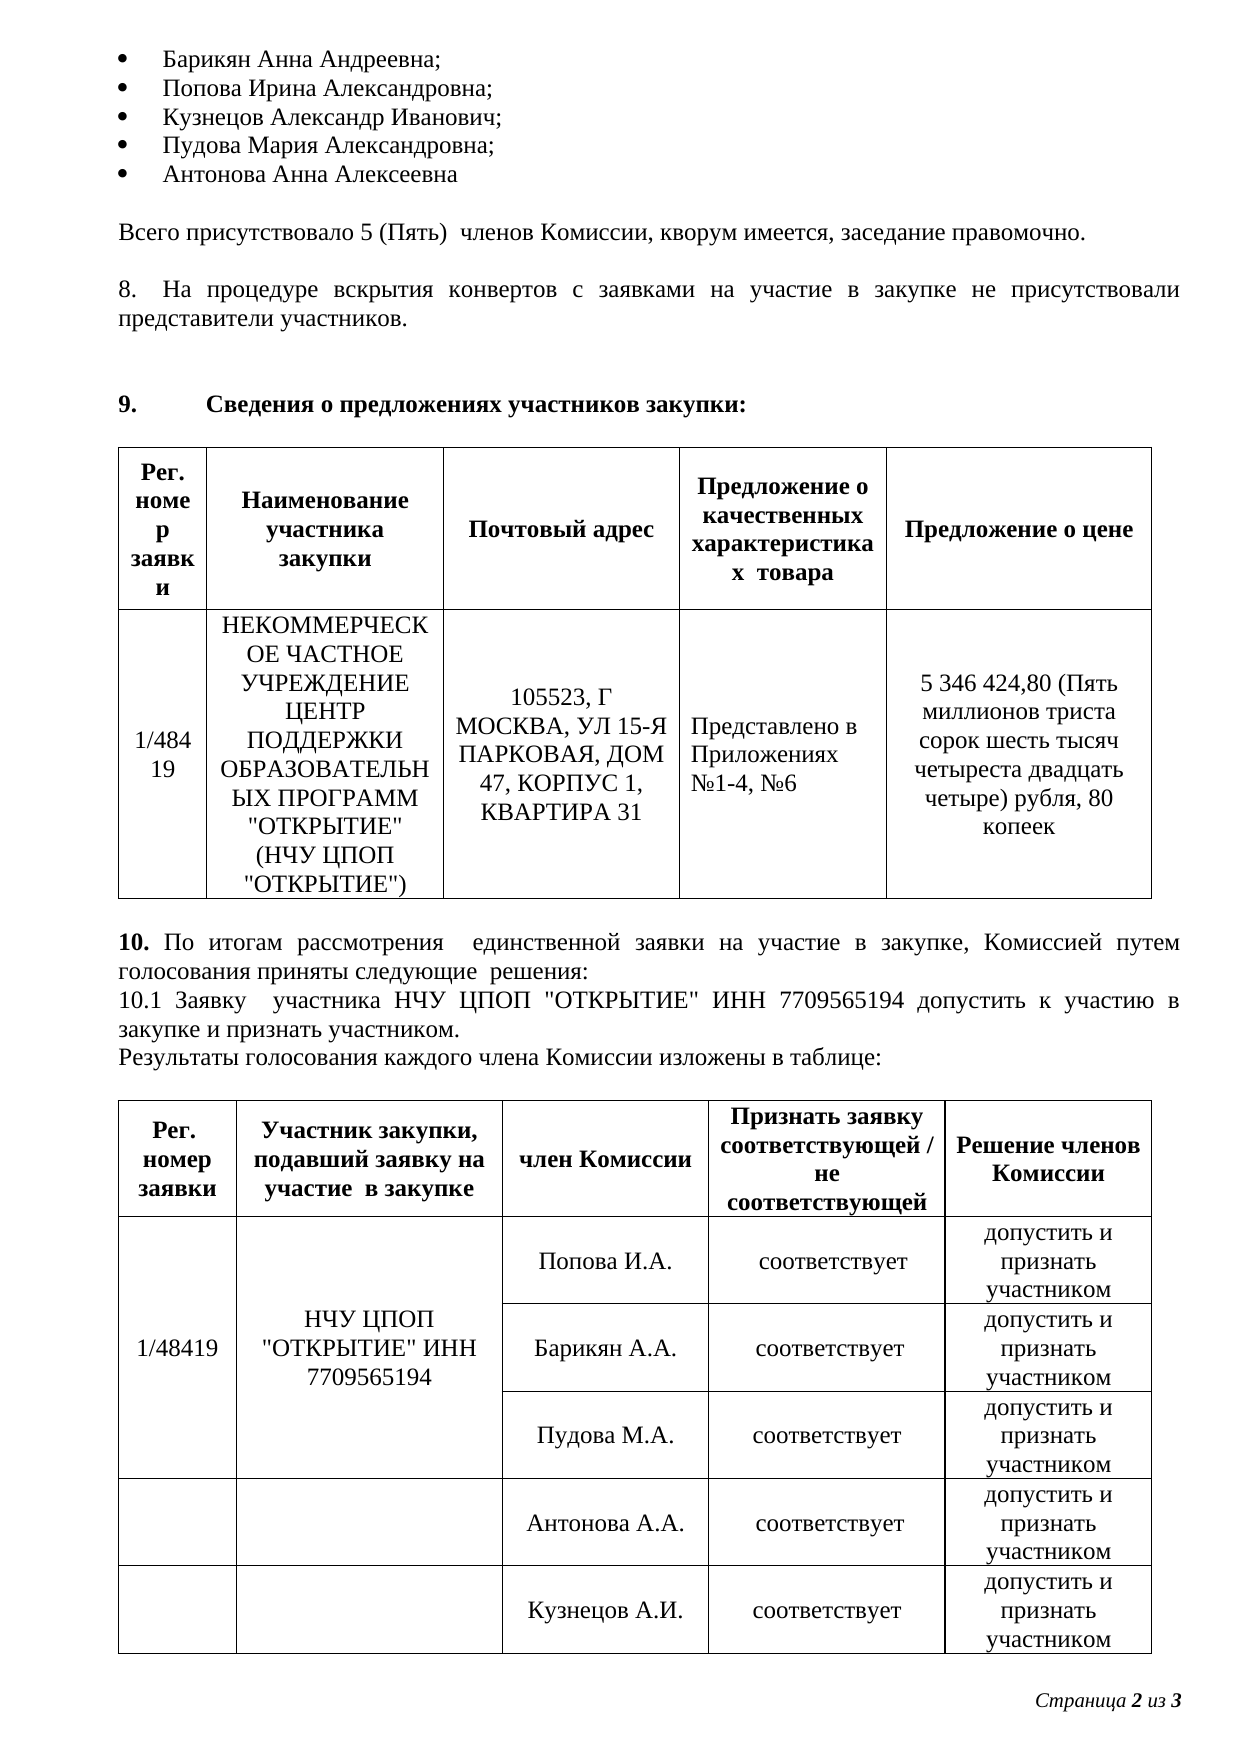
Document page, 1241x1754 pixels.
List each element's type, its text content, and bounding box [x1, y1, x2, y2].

table_cell Кузнецов А.И. [503, 1566, 708, 1652]
table_header Рег. номер заявки [119, 1101, 236, 1216]
table_cell 1/48419 [119, 610, 206, 898]
table_cell допустить и признать участником [946, 1304, 1151, 1391]
table_cell соответствует [709, 1217, 944, 1303]
table_header Решение членов Комиссии [946, 1101, 1151, 1216]
table_cell НЧУ ЦПОП "ОТКРЫТИЕ" ИНН 7709565194 [237, 1217, 502, 1478]
list Пудова Мария Александровна; [118, 131, 1181, 159]
table_cell допустить и признать участником [946, 1566, 1151, 1652]
table_header Рег. номер заявки [119, 448, 206, 609]
table_cell Антонова А.А. [503, 1479, 708, 1565]
table_cell НЕКОММЕРЧЕСКОЕ ЧАСТНОЕ УЧРЕЖДЕНИЕ ЦЕНТР ПОДДЕРЖКИ ОБРАЗОВАТЕЛЬНЫХ ПРОГРАММ "ОТКРЫТИЕ" (НЧУ ЦПОП "ОТКРЫТИЕ") [207, 610, 443, 898]
table_cell допустить и признать участником [946, 1392, 1151, 1478]
table_cell [119, 1479, 236, 1565]
table_cell 105523, Г МОСКВА, УЛ 15-Я ПАРКОВАЯ, ДОМ 47, КОРПУС 1, КВАРТИРА 31 [444, 610, 679, 898]
table_cell 1/48419 [119, 1217, 236, 1478]
list Кузнецов Александр Иванович; [118, 102, 1181, 131]
text Результаты голосования каждого члена Комиссии изложены в таблице: [118, 1042, 1181, 1071]
table_cell допустить и признать участником [946, 1479, 1151, 1565]
table_cell Попова И.А. [503, 1217, 708, 1303]
text 10.1 Заявку участника НЧУ ЦПОП "ОТКРЫТИЕ" ИНН 7709565194 допустить к участию в закупке и признать участником. [118, 985, 1181, 1042]
text Всего присутствовало 5 (Пять) членов Комиссии, кворум имеется, заседание правомочно. [118, 217, 1181, 246]
table_cell 5 346 424,80 (Пять миллионов триста сорок шесть тысяч четыреста двадцать четыре) рубля, 80 копеек [887, 610, 1151, 898]
table_cell Барикян А.А. [503, 1304, 708, 1391]
table_cell Пудова М.А. [503, 1392, 708, 1478]
list Сведения о предложениях участников закупки: [118, 389, 1181, 418]
table_header Признать заявку соответствующей / не соответствующей [709, 1101, 944, 1216]
list Антонова Анна Алексеевна [118, 159, 1181, 188]
table_cell соответствует [709, 1392, 944, 1478]
table_header Предложение о цене [887, 448, 1151, 609]
table_header член Комиссии [503, 1101, 708, 1216]
table_cell [237, 1566, 502, 1652]
text 10. По итогам рассмотрения единственной заявки на участие в закупке, Комиссией путем голосования приняты следующие решения: [118, 927, 1181, 985]
table_cell [119, 1566, 236, 1652]
list Барикян Анна Андреевна; [118, 44, 1181, 73]
table_cell Представлено в Приложениях №1-4, №6 [680, 610, 886, 898]
table_header Предложение о качественных характеристиках товара [680, 448, 886, 609]
table_header Участник закупки, подавший заявку на участие в закупке [237, 1101, 502, 1216]
list Попова Ирина Александровна; [118, 73, 1181, 102]
table_cell соответствует [709, 1566, 944, 1652]
table_header Почтовый адрес [444, 448, 679, 609]
table_cell [237, 1479, 502, 1565]
table_cell соответствует [709, 1304, 944, 1391]
table_cell допустить и признать участником [946, 1217, 1151, 1303]
table_cell соответствует [709, 1479, 944, 1565]
table_header Наименование участника закупки [207, 448, 443, 609]
list На процедуре вскрытия конвертов с заявками на участие в закупке не присутствовали представители участников. [118, 274, 1181, 332]
